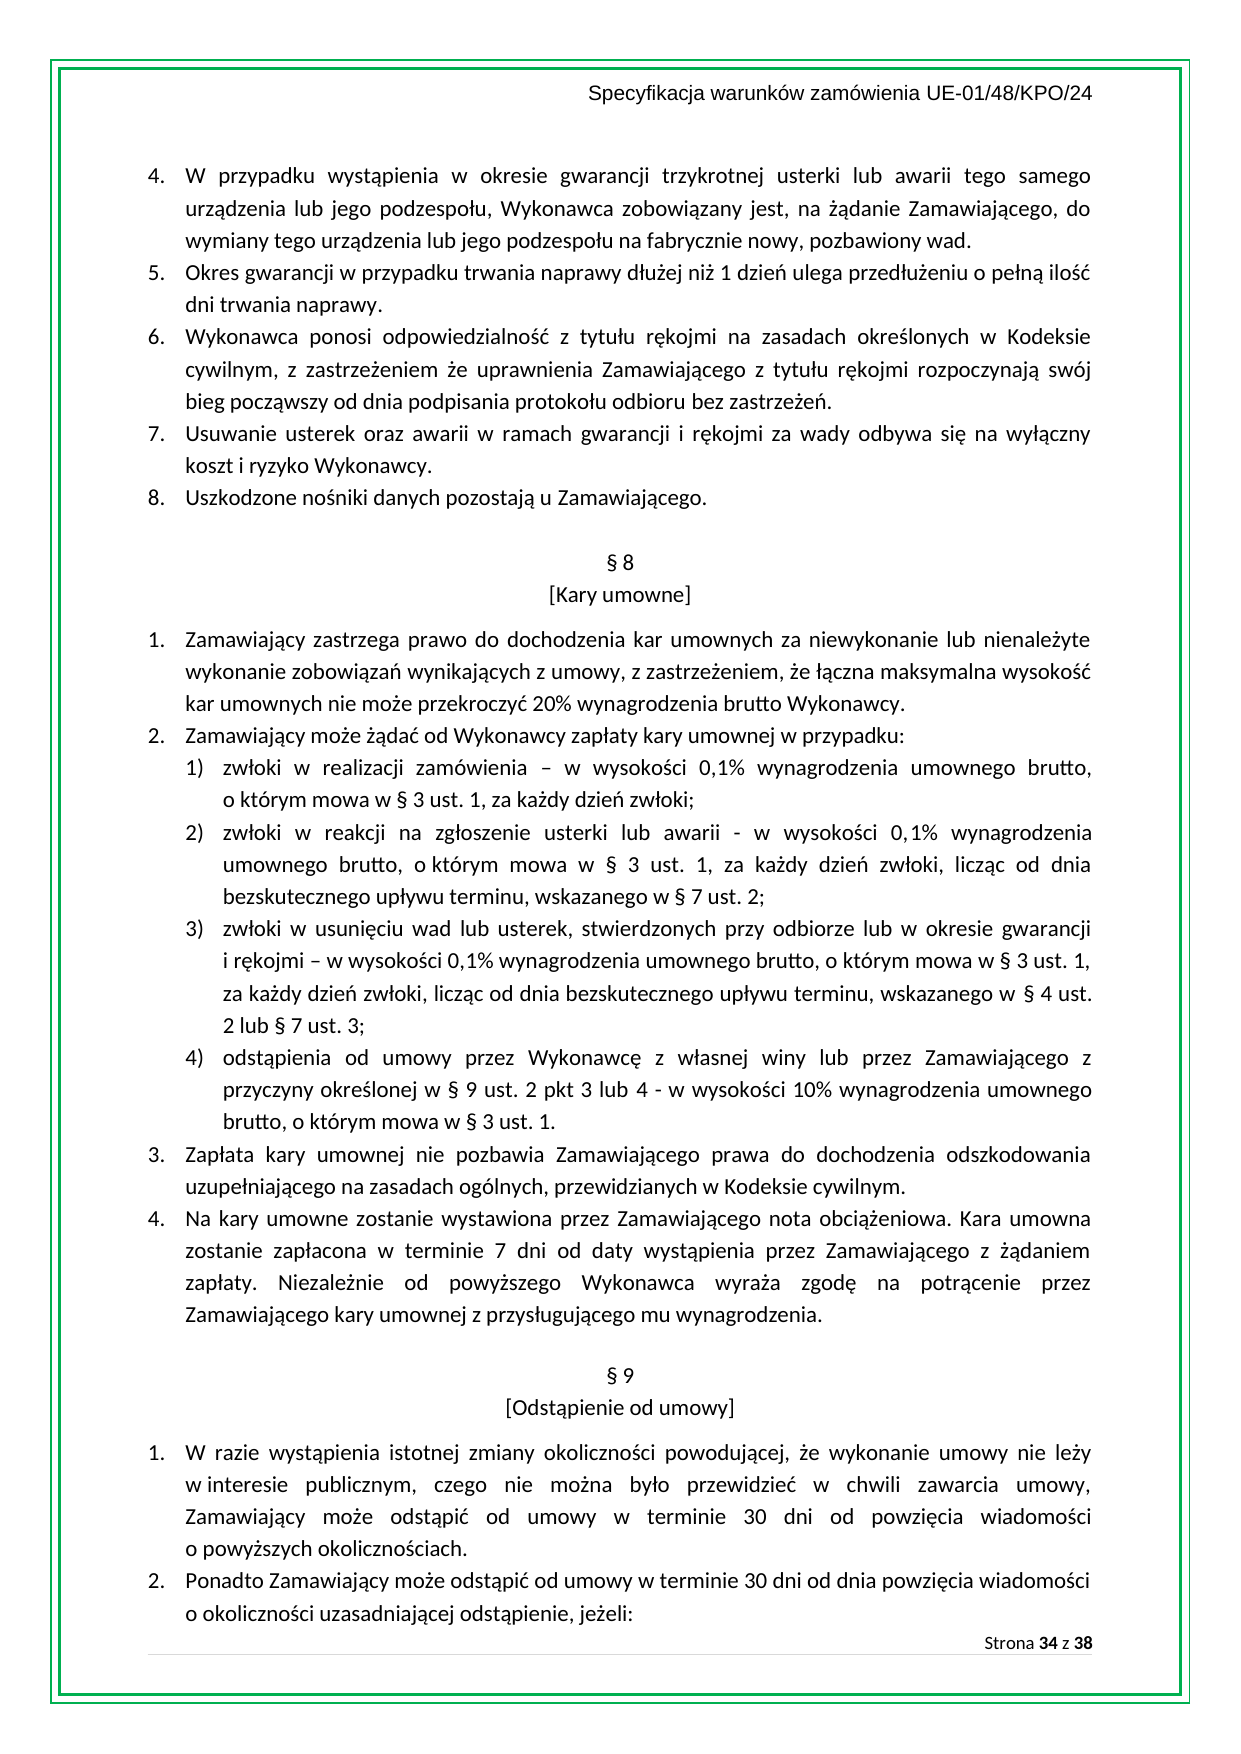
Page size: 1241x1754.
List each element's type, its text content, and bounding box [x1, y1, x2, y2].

list zwłoki w realizacji zamówienia – w wysokości 0,1% wynagrodzenia umownego brutto, o którym mowa w § 3 ust. 1, za każdy dzień zwłoki; [185, 753, 1092, 814]
list Zapłata kary umownej nie pozbawia Zamawiającego prawa do dochodzenia odszkodowania uzupełniającego na zasadach ogólnych, przewidzianych w Kodeksie cywilnym. [148, 1140, 1092, 1200]
text § 8 [148, 548, 1092, 576]
text § 9 [148, 1361, 1092, 1389]
text [Odstąpienie od umowy] [148, 1393, 1092, 1421]
list zwłoki w reakcji na zgłoszenie usterki lub awarii - w wysokości 0,1% wynagrodzenia umownego brutto, o którym mowa w § 3 ust. 1, za każdy dzień zwłoki, licząc od dnia bezskutecznego upływu terminu, wskazanego w § 7 ust. 2; [185, 818, 1092, 910]
list Na kary umowne zostanie wystawiona przez Zamawiającego nota obciążeniowa. Kara umowna zostanie zapłacona w terminie 7 dni od daty wystąpienia przez Zamawiającego z żądaniem zapłaty. Niezależnie od powyższego Wykonawca wyraża zgodę na potrącenie przez Zamawiającego kary umownej z przysługującego mu wynagrodzenia. [148, 1204, 1092, 1329]
list Uszkodzone nośniki danych pozostają u Zamawiającego. [148, 483, 1092, 511]
list Usuwanie usterek oraz awarii w ramach gwarancji i rękojmi za wady odbywa się na wyłączny koszt i ryzyko Wykonawcy. [148, 419, 1092, 479]
list Zamawiający może żądać od Wykonawcy zapłaty kary umownej w przypadku: [148, 721, 1092, 749]
list Okres gwarancji w przypadku trwania naprawy dłużej niż 1 dzień ulega przedłużeniu o pełną ilość dni trwania naprawy. [148, 258, 1092, 318]
list zwłoki w usunięciu wad lub usterek, stwierdzonych przy odbiorze lub w okresie gwarancji i rękojmi – w wysokości 0,1% wynagrodzenia umownego brutto, o którym mowa w § 3 ust. 1, za każdy dzień zwłoki, licząc od dnia bezskutecznego upływu terminu, wskazanego w § 4 ust. 2 lub § 7 ust. 3; [185, 914, 1092, 1039]
list W przypadku wystąpienia w okresie gwarancji trzykrotnej usterki lub awarii tego samego urządzenia lub jego podzespołu, Wykonawca zobowiązany jest, na żądanie Zamawiającego, do wymiany tego urządzenia lub jego podzespołu na fabrycznie nowy, pozbawiony wad. [148, 162, 1092, 254]
list W razie wystąpienia istotnej zmiany okoliczności powodującej, że wykonanie umowy nie leży w interesie publicznym, czego nie można było przewidzieć w chwili zawarcia umowy, Zamawiający może odstąpić od umowy w terminie 30 dni od powzięcia wiadomości o powyższych okolicznościach. [148, 1438, 1092, 1562]
text [Kary umowne] [148, 580, 1092, 608]
list odstąpienia od umowy przez Wykonawcę z własnej winy lub przez Zamawiającego z przyczyny określonej w § 9 ust. 2 pkt 3 lub 4 - w wysokości 10% wynagrodzenia umownego brutto, o którym mowa w § 3 ust. 1. [185, 1043, 1092, 1136]
list Zamawiający zastrzega prawo do dochodzenia kar umownych za niewykonanie lub nienależyte wykonanie zobowiązań wynikających z umowy, z zastrzeżeniem, że łączna maksymalna wysokość kar umownych nie może przekroczyć 20% wynagrodzenia brutto Wykonawcy. [148, 625, 1092, 717]
list Wykonawca ponosi odpowiedzialność z tytułu rękojmi na zasadach określonych w Kodeksie cywilnym, z zastrzeżeniem że uprawnienia Zamawiającego z tytułu rękojmi rozpoczynają swój bieg począwszy od dnia podpisania protokołu odbioru bez zastrzeżeń. [148, 322, 1092, 415]
list Ponadto Zamawiający może odstąpić od umowy w terminie 30 dni od dnia powzięcia wiadomości o okoliczności uzasadniającej odstąpienie, jeżeli: [148, 1566, 1092, 1627]
